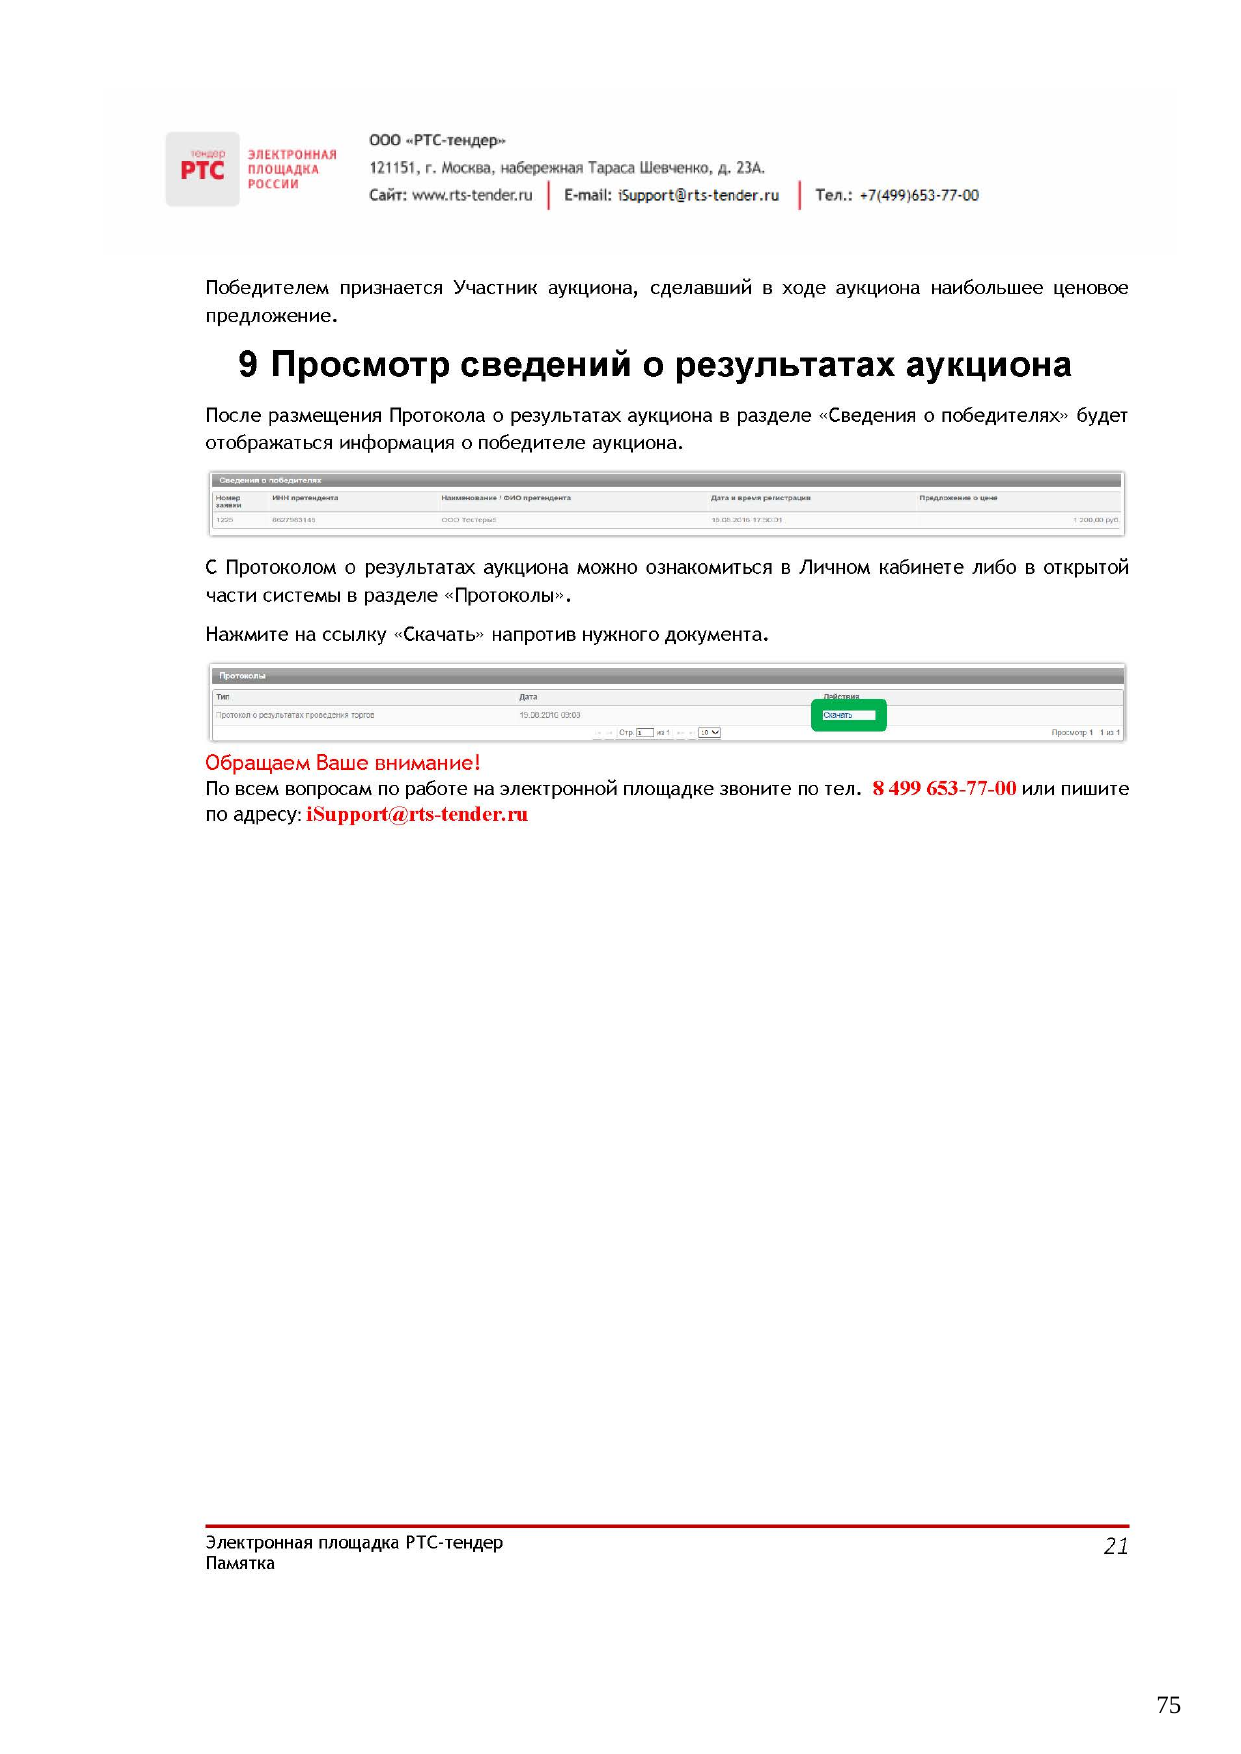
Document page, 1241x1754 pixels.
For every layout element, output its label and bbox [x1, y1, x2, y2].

picture [103, 88, 1180, 1612]
